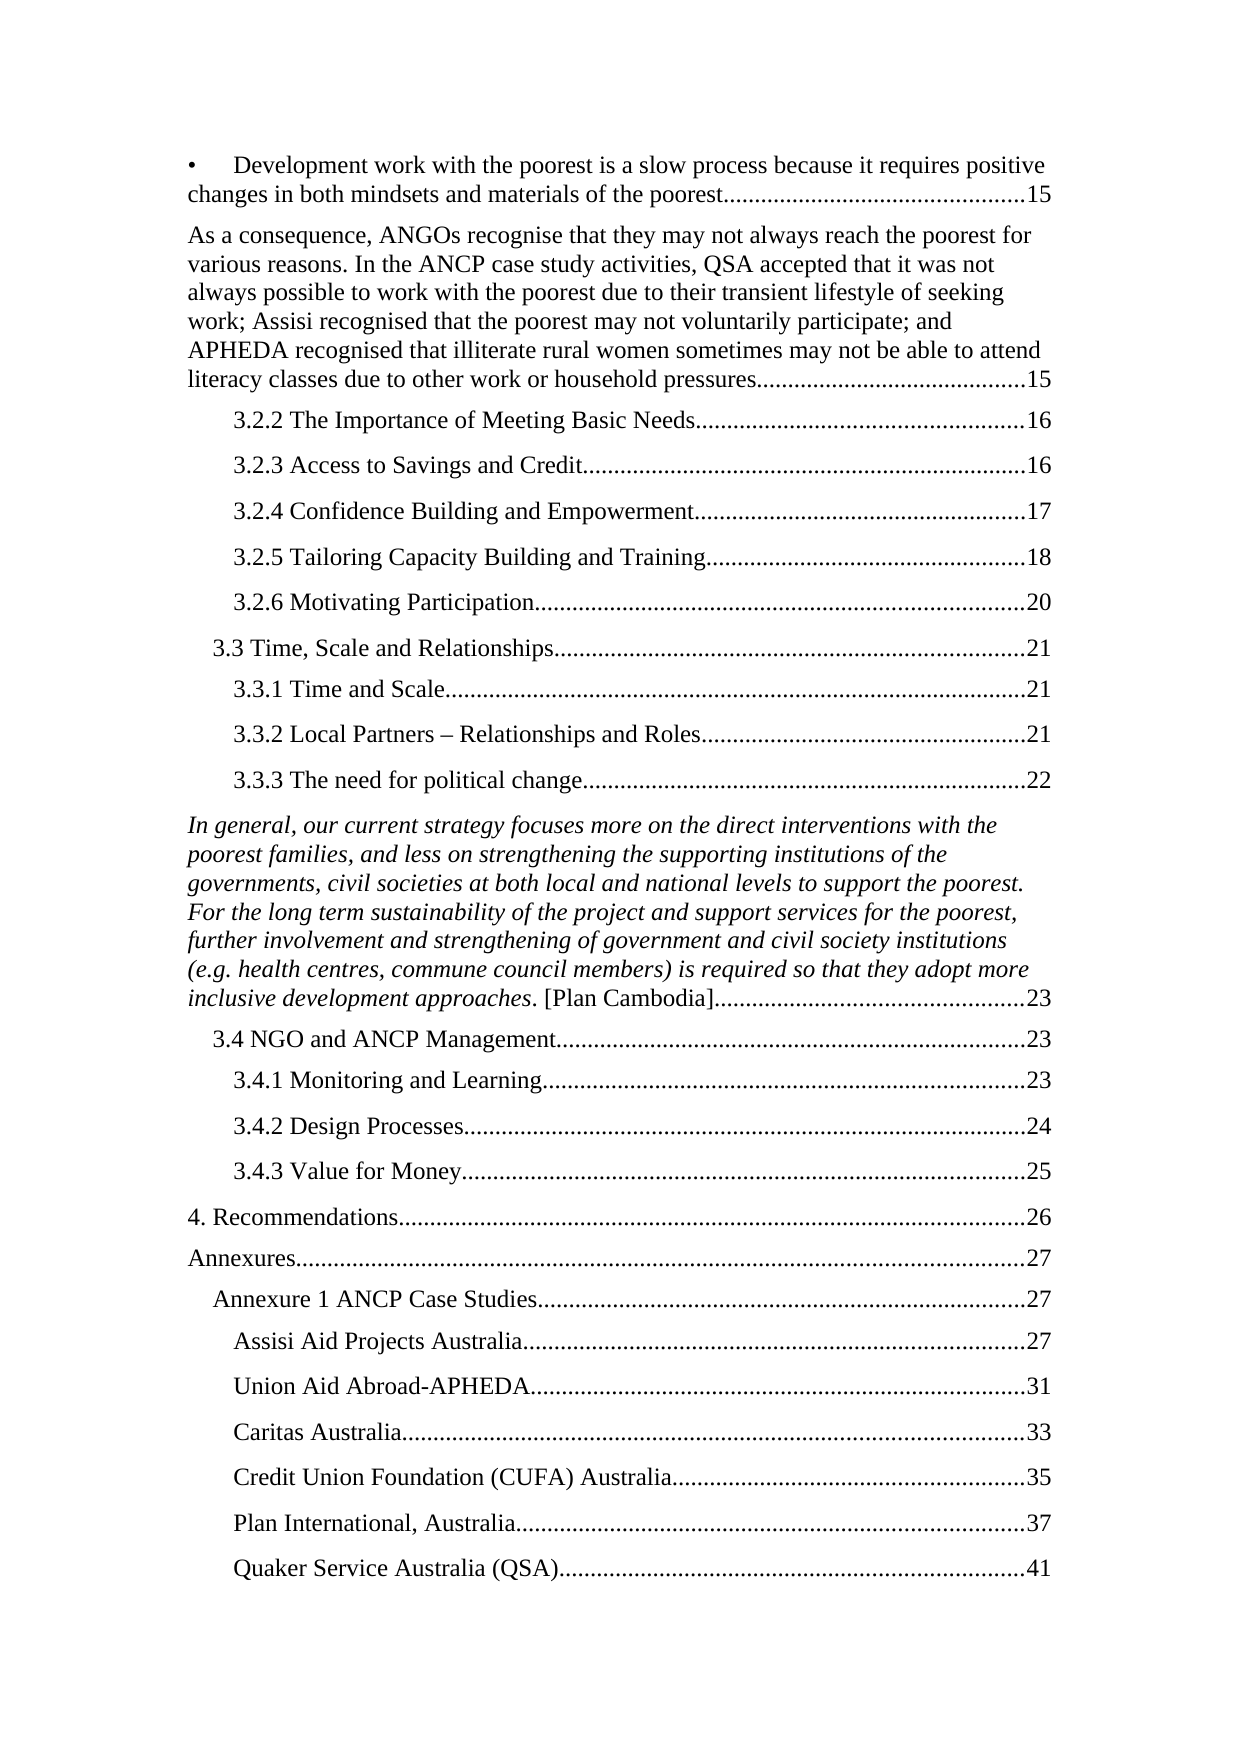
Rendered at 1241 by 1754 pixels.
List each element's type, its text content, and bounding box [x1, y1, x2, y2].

text 3.4.2 Design Processes 24 [233, 1111, 1053, 1140]
text In general, our current strategy focuses more on the direct interventions with the poorest families, and less on strengthening the supporting institutions of the governments, civil societies at both local and national levels to support the poorest. For the long term sustainability of the project and support services for the poorest, further involvement and strengthening of government and civil society institutions (e.g. health centres, commune council members) is required so that they adopt more inclusive development approaches. [Plan Cambodia] 23 [187, 810, 1053, 1012]
text As a consequence, ANGOs recognise that they may not always reach the poorest for various reasons. In the ANCP case study activities, QSA accepted that it was not always possible to work with the poorest due to their transient lifestyle of seeking work; Assisi recognised that the poorest may not voluntarily participate; and APHEDA recognised that illiterate rural women sometimes may not be able to attend literacy classes due to other work or household pressures. 15 [187, 220, 1053, 392]
text Caritas Australia 33 [233, 1417, 1053, 1446]
text 3.2.6 Motivating Participation 20 [233, 587, 1053, 616]
text Quaker Service Australia (QSA) 41 [233, 1553, 1053, 1582]
text 3.4.1 Monitoring and Learning 23 [233, 1065, 1053, 1094]
text 4. Recommendations 26 [187, 1202, 1053, 1231]
text 3.2.4 Confidence Building and Empowerment 17 [233, 496, 1053, 525]
text 3.4 NGO and ANCP Management 23 [212, 1024, 1053, 1053]
text 3.4.3 Value for Money 25 [233, 1156, 1053, 1185]
text Plan International, Australia 37 [233, 1508, 1053, 1537]
text Annexures 27 [187, 1243, 1053, 1272]
text 3.2.2 The Importance of Meeting Basic Needs 16 [233, 405, 1053, 434]
text Assisi Aid Projects Australia 27 [233, 1326, 1053, 1354]
text 3.2.3 Access to Savings and Credit 16 [233, 451, 1053, 479]
text 3.3.1 Time and Scale 21 [233, 674, 1053, 703]
text Credit Union Foundation (CUFA) Australia 35 [233, 1462, 1053, 1491]
text • Development work with the poorest is a slow process because it requires positive changes in both mindsets and materials of the poorest. 15 [187, 150, 1053, 207]
text 3.2.5 Tailoring Capacity Building and Training 18 [233, 542, 1053, 570]
text 3.3 Time, Scale and Relationships 21 [212, 633, 1053, 661]
text Annexure 1 ANCP Case Studies 27 [212, 1284, 1053, 1313]
text 3.3.2 Local Partners – Relationships and Roles 21 [233, 719, 1053, 748]
text 3.3.3 The need for political change 22 [233, 765, 1053, 794]
text Union Aid Abroad-APHEDA 31 [233, 1371, 1053, 1400]
